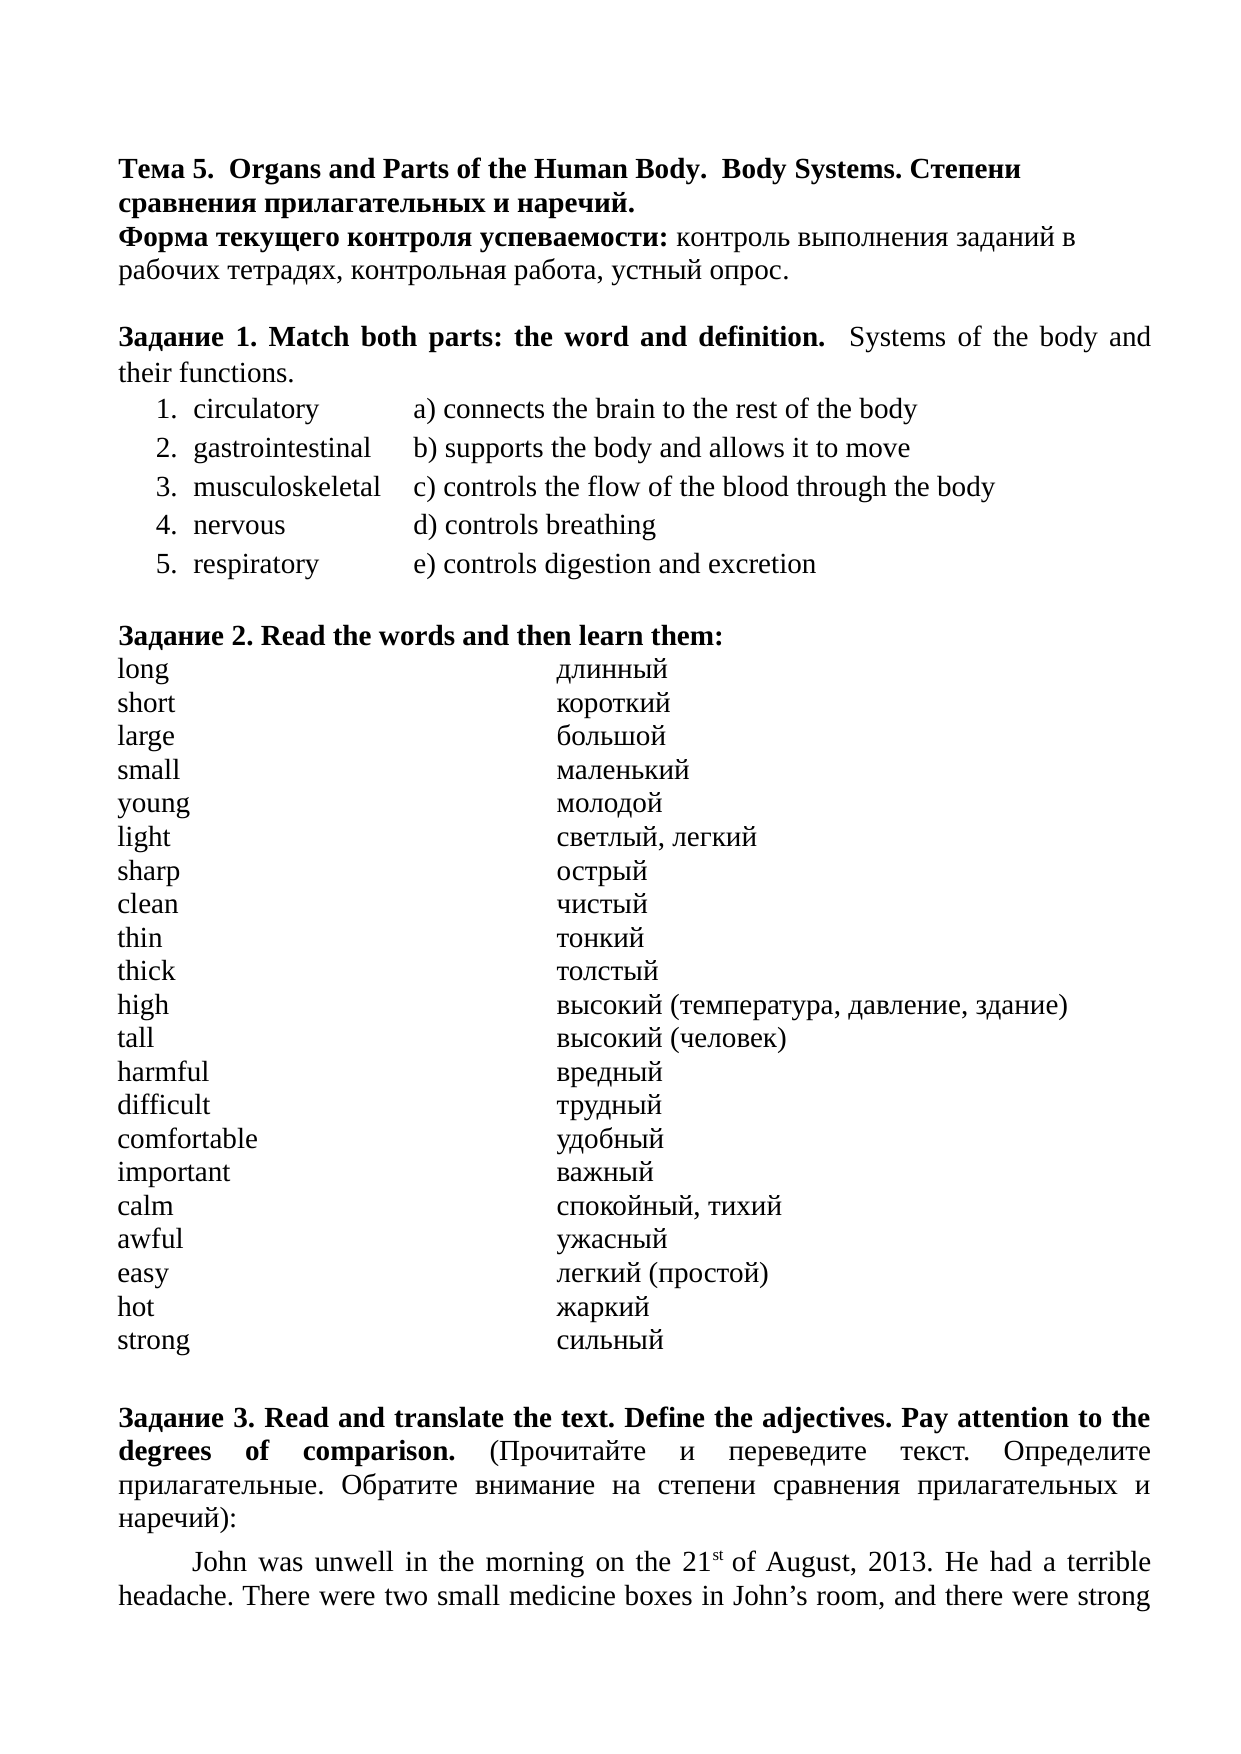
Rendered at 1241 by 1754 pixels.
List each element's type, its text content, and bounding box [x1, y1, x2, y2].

text Тема 5. Organs and Parts of the Human Body. Body Systems. Степени сравнения прилагательных и наречий. [118, 152, 1152, 219]
table_cell clean [106, 886, 545, 920]
table_cell tall [106, 1020, 545, 1054]
text Задание 3. Read and translate the text. Define the adjectives. Pay attention to the degrees of comparison. (Прочитайте и переведите текст. Определите прилагательные. Обратите внимание на степени сравнения прилагательных и наречий): [118, 1400, 1152, 1534]
table_cell harmful [106, 1054, 545, 1087]
table_cell большой [545, 719, 1103, 752]
table_cell острый [545, 853, 1103, 886]
table_cell calm [106, 1188, 545, 1222]
table_cell large [106, 719, 545, 752]
table_cell легкий (простой) [545, 1255, 1103, 1289]
list respiratory e) controls digestion and excretion [156, 546, 1152, 579]
table_cell высокий (температура, давление, здание) [545, 987, 1103, 1020]
table_cell thick [106, 953, 545, 987]
table_cell short [106, 685, 545, 718]
table_cell чистый [545, 886, 1103, 920]
table_cell strong [106, 1322, 545, 1356]
table_header длинный [545, 651, 1103, 685]
table_cell важный [545, 1155, 1103, 1188]
list musculoskeletal c) controls the flow of the blood through the body [156, 469, 1152, 502]
table_cell small [106, 752, 545, 786]
list nervous d) controls breathing [156, 507, 1152, 541]
text Задание 2. Read the words and then learn them: [118, 618, 1152, 651]
table_cell светлый, легкий [545, 819, 1103, 853]
table_cell difficult [106, 1088, 545, 1121]
table_cell жаркий [545, 1289, 1103, 1322]
table_cell awful [106, 1222, 545, 1255]
table_cell high [106, 987, 545, 1020]
table_cell короткий [545, 685, 1103, 718]
table_cell сильный [545, 1322, 1103, 1356]
table_cell comfortable [106, 1121, 545, 1154]
table_cell толстый [545, 953, 1103, 987]
table_cell important [106, 1155, 545, 1188]
table_cell удобный [545, 1121, 1103, 1154]
table_cell easy [106, 1255, 545, 1289]
table_cell тонкий [545, 920, 1103, 953]
table_header long [106, 651, 545, 685]
table_cell hot [106, 1289, 545, 1322]
table_cell высокий (человек) [545, 1020, 1103, 1054]
table_cell light [106, 819, 545, 853]
table_cell young [106, 786, 545, 819]
table_cell thin [106, 920, 545, 953]
table_cell молодой [545, 786, 1103, 819]
list circulatory a) connects the brain to the rest of the body [156, 392, 1152, 425]
text Задание 1. Match both parts: the word and definition. Systems of the body and their functions. [118, 319, 1152, 389]
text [118, 1544, 1152, 1611]
table_cell трудный [545, 1088, 1103, 1121]
table_cell sharp [106, 853, 545, 886]
table_cell ужасный [545, 1222, 1103, 1255]
table_cell вредный [545, 1054, 1103, 1087]
text Форма текущего контроля успеваемости: контроль выполнения заданий в рабочих тетрадях, контрольная работа, устный опрос. [118, 219, 1152, 286]
table_cell маленький [545, 752, 1103, 786]
table_cell спокойный, тихий [545, 1188, 1103, 1222]
list gastrointestinal b) supports the body and allows it to move [156, 430, 1152, 464]
